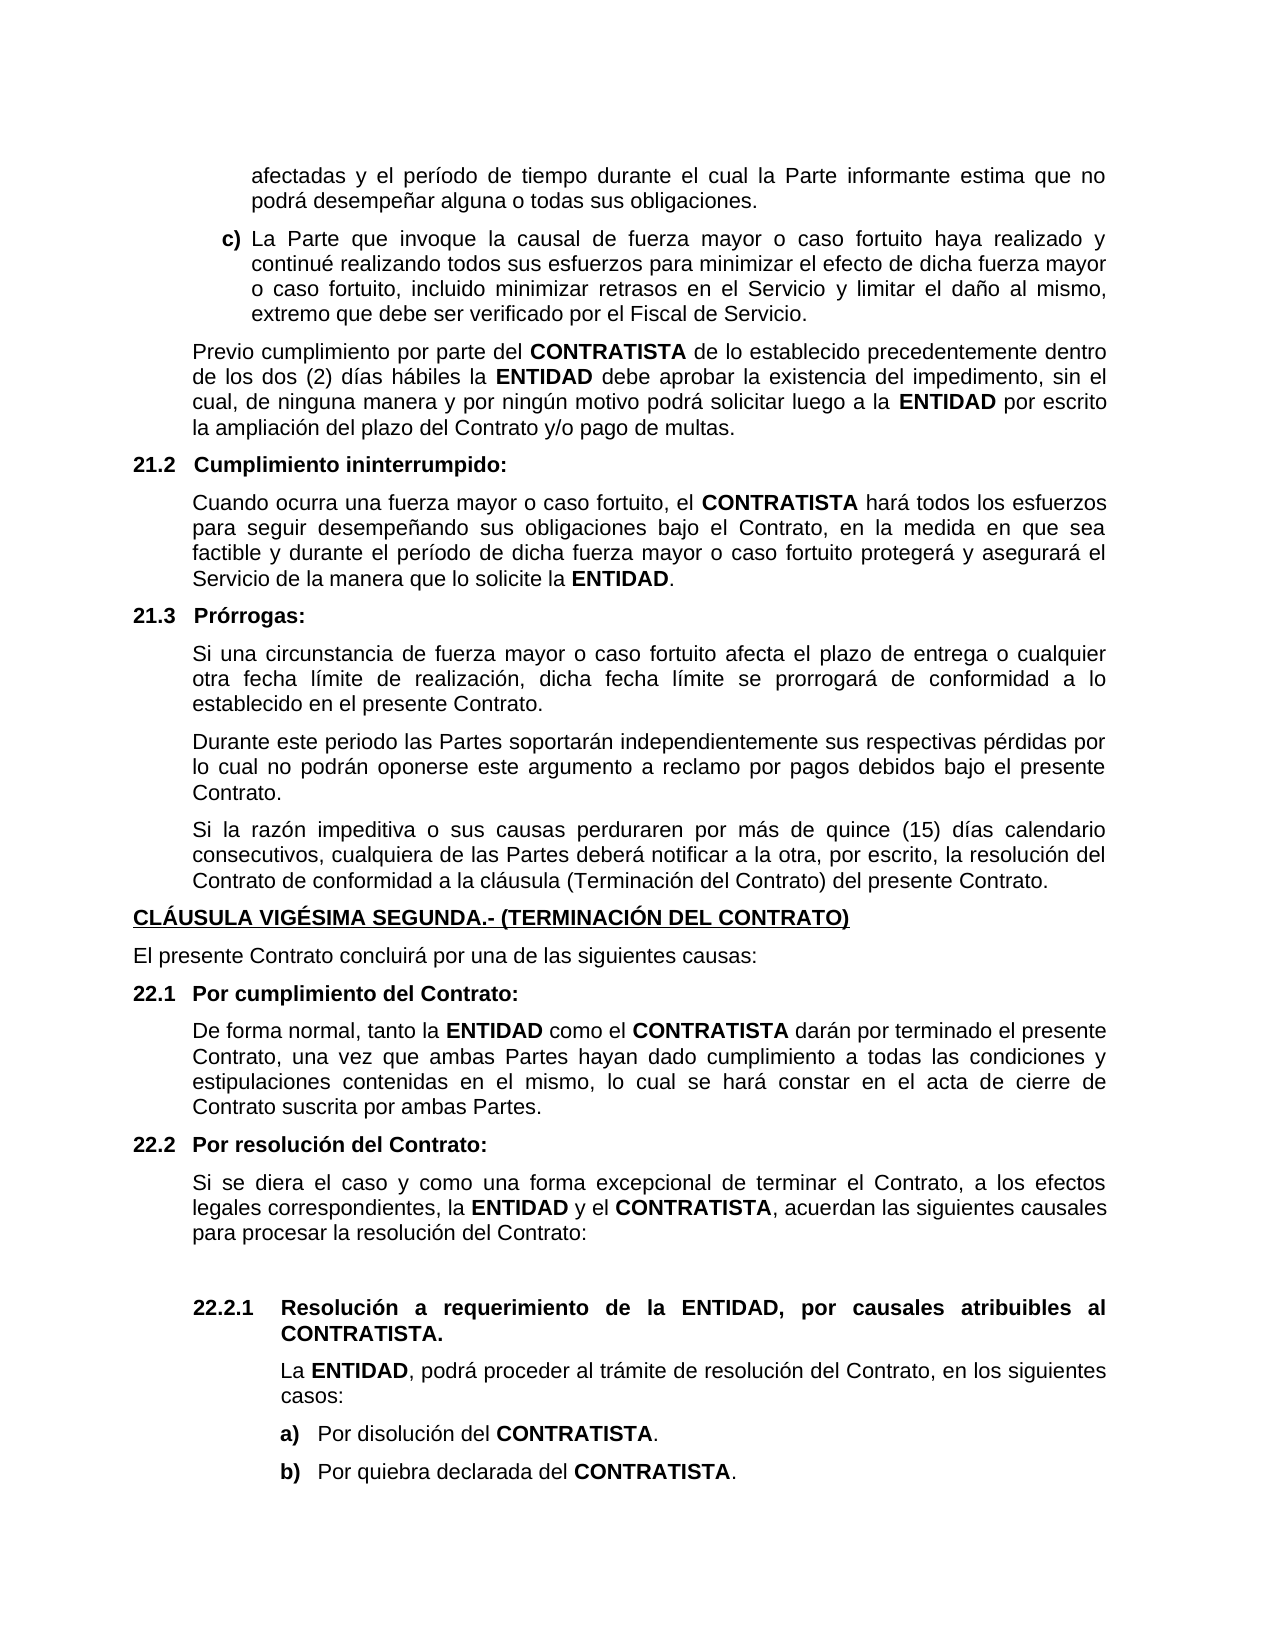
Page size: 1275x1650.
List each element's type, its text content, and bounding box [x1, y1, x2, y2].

text 22.2 Por resolución del Contrato: [133, 1132, 1107, 1157]
list Por quiebra declarada del CONTRATISTA. [280, 1459, 1107, 1484]
text 22.1 Por cumplimiento del Contrato: [133, 981, 1107, 1006]
text CLÁUSULA VIGÉSIMA SEGUNDA.- (TERMINACIÓN DEL CONTRATO) [133, 905, 1107, 930]
text Durante este periodo las Partes soportarán independientemente sus respectivas pérdidas por lo cual no podrán oponerse este argumento a reclamo por pagos debidos bajo el presente Contrato. [192, 729, 1107, 804]
list Por disolución del CONTRATISTA. [280, 1421, 1107, 1446]
list La Parte que invoque la causal de fuerza mayor o caso fortuito haya realizado y continué realizando todos sus esfuerzos para minimizar el efecto de dicha fuerza mayor o caso fortuito, incluido minimizar retrasos en el Servicio y limitar el daño al mismo, extremo que debe ser verificado por el Fiscal de Servicio. [222, 225, 1107, 326]
text Cuando ocurra una fuerza mayor o caso fortuito, el CONTRATISTA hará todos los esfuerzos para seguir desempeñando sus obligaciones bajo el Contrato, en la medida en que sea factible y durante el período de dicha fuerza mayor o caso fortuito protegerá y asegurará el Servicio de la manera que lo solicite la ENTIDAD. [192, 490, 1107, 591]
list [222, 162, 1107, 213]
text 21.3 Prórrogas: [133, 603, 1107, 628]
text El presente Contrato concluirá por una de las siguientes causas: [133, 943, 1107, 968]
text 22.2.1 Resolución a requerimiento de la ENTIDAD, por causales atribuibles al CONTRATISTA. [193, 1295, 1107, 1346]
text Previo cumplimiento por parte del CONTRATISTA de lo establecido precedentemente dentro de los dos (2) días hábiles la ENTIDAD debe aprobar la existencia del impedimento, sin el cual, de ninguna manera y por ningún motivo podrá solicitar luego a la ENTIDAD por escrito la ampliación del plazo del Contrato y/o pago de multas. [192, 339, 1107, 439]
text 21.2 Cumplimiento ininterrumpido: [133, 452, 1107, 477]
text Si la razón impeditiva o sus causas perduraren por más de quince (15) días calendario consecutivos, cualquiera de las Partes deberá notificar a la otra, por escrito, la resolución del Contrato de conformidad a la cláusula (Terminación del Contrato) del presente Contrato. [192, 817, 1107, 893]
text Si una circunstancia de fuerza mayor o caso fortuito afecta el plazo de entrega o cualquier otra fecha límite de realización, dicha fecha límite se prorrogará de conformidad a lo establecido en el presente Contrato. [192, 641, 1107, 716]
text Si se diera el caso y como una forma excepcional de terminar el Contrato, a los efectos legales correspondientes, la ENTIDAD y el CONTRATISTA, acuerdan las siguientes causales para procesar la resolución del Contrato: [192, 1169, 1107, 1245]
text De forma normal, tanto la ENTIDAD como el CONTRATISTA darán por terminado el presente Contrato, una vez que ambas Partes hayan dado cumplimiento a todas las condiciones y estipulaciones contenidas en el mismo, lo cual se hará constar en el acta de cierre de Contrato suscrita por ambas Partes. [192, 1018, 1107, 1119]
text La ENTIDAD, podrá proceder al trámite de resolución del Contrato, en los siguientes casos: [280, 1358, 1107, 1408]
